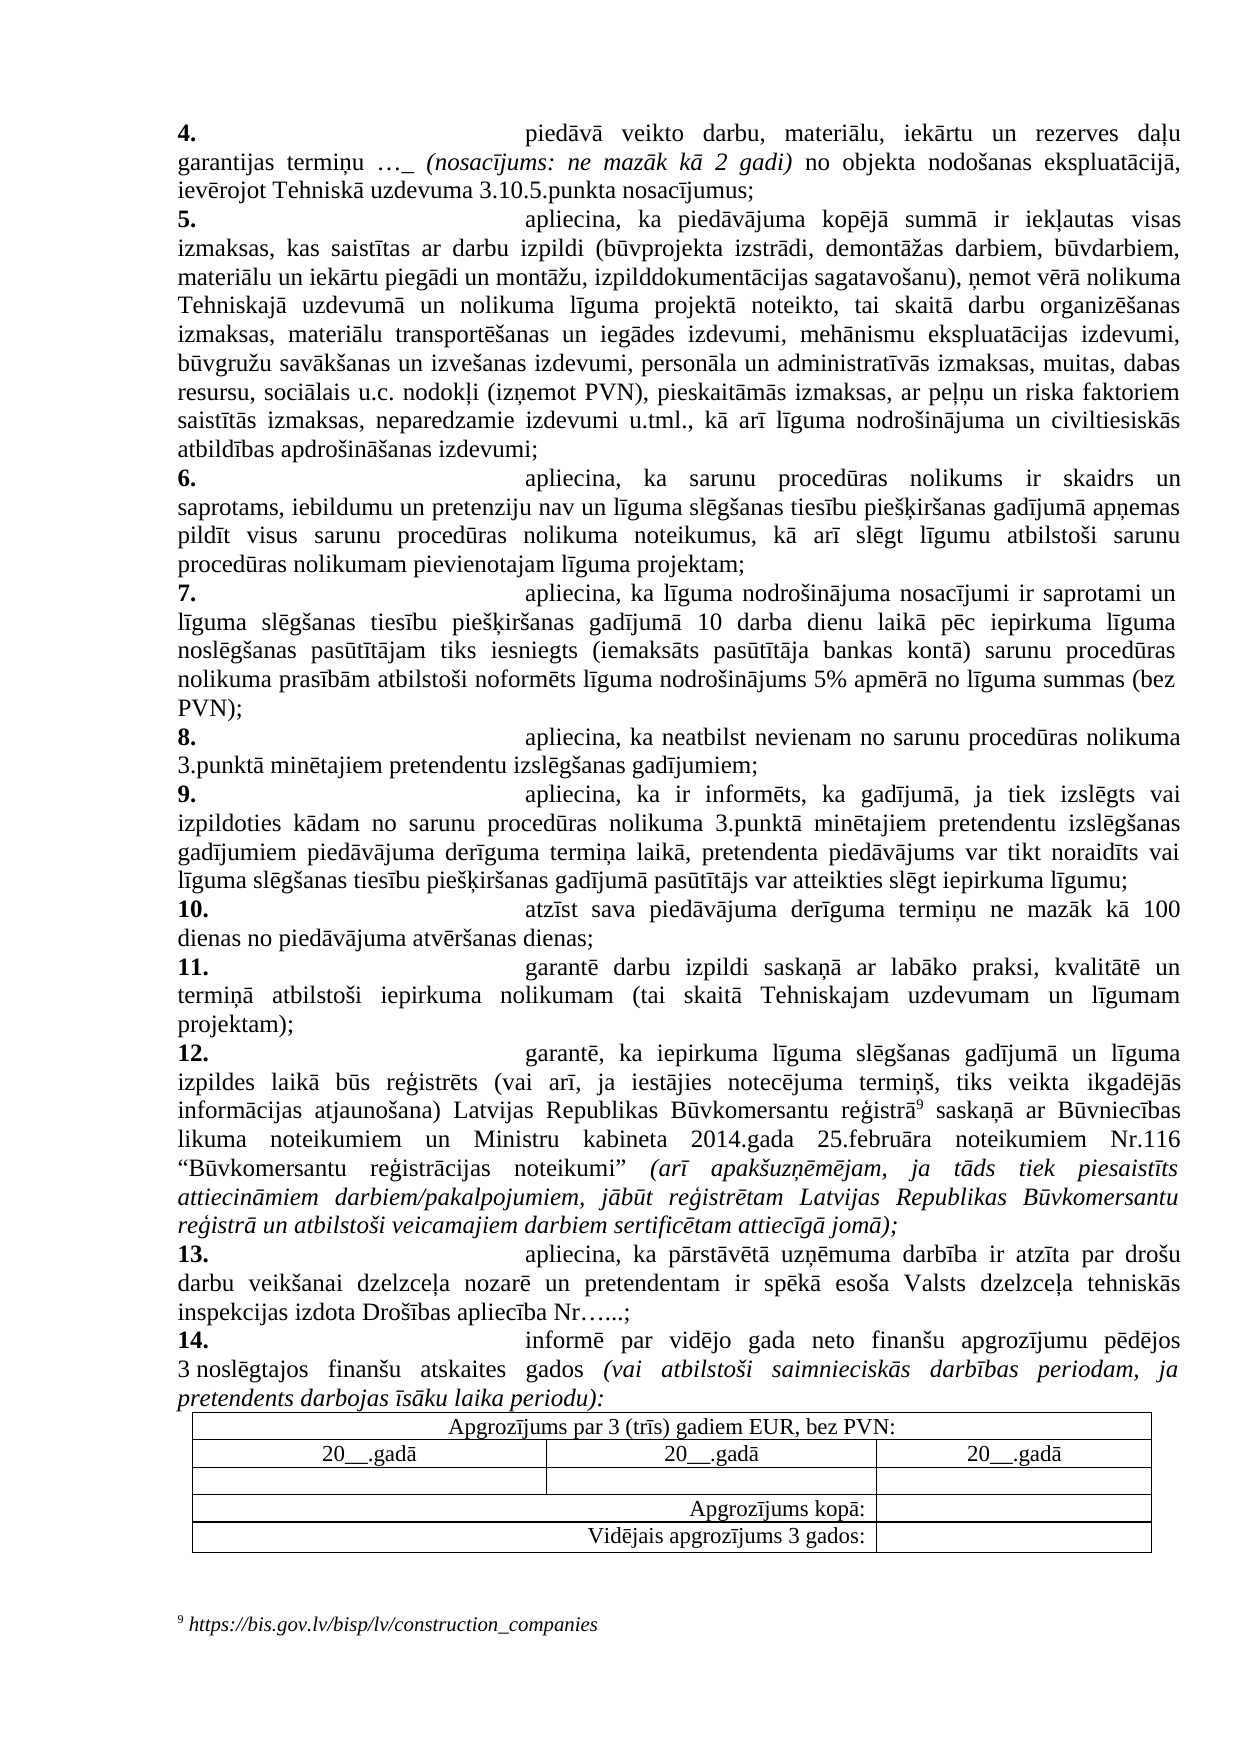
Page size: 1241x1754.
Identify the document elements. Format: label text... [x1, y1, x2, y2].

list informē par vidējo gada neto finanšu apgrozījumu pēdējos 3 noslēgtajos finanšu atskaites gados (vai atbilstoši saimnieciskās darbības periodam, ja pretendents darbojas īsāku laika periodu): [177, 1326, 1181, 1412]
list apliecina, ka pārstāvētā uzņēmuma darbība ir atzīta par drošu darbu veikšanai dzelzceļa nozarē un pretendentam ir spēkā esoša Valsts dzelzceļa tehniskās inspekcijas izdota Drošības apliecība Nr…...; [177, 1239, 1181, 1326]
table_cell [877, 1468, 1151, 1494]
table_cell 20__.gadā [547, 1440, 876, 1467]
table_cell Apgrozījums kopā: [193, 1495, 876, 1521]
table_cell [877, 1523, 1151, 1552]
list apliecina, ka neatbilst nevienam no sarunu procedūras nolikuma 3.punktā minētajiem pretendentu izslēgšanas gadījumiem; [177, 722, 1181, 779]
list piedāvā veikto darbu, materiālu, iekārtu un rezerves daļu garantijas termiņu …_ (nosacījums: ne mazāk kā 2 gadi) no objekta nodošanas ekspluatācijā, ievērojot Tehniskā uzdevuma 3.10.5.punkta nosacījumus; [177, 118, 1181, 204]
table_cell 20__.gadā [877, 1440, 1151, 1467]
table_header Apgrozījums par 3 (trīs) gadiem EUR, bez PVN: [193, 1413, 1151, 1439]
list apliecina, ka līguma nodrošinājuma nosacījumi ir saprotami un līguma slēgšanas tiesību piešķiršanas gadījumā 10 darba dienu laikā pēc iepirkuma līguma noslēgšanas pasūtītājam tiks iesniegts (iemaksāts pasūtītāja bankas kontā) sarunu procedūras nolikuma prasībām atbilstoši noformēts līguma nodrošinājums 5% apmērā no līguma summas (bez PVN); [177, 578, 1176, 722]
list garantē darbu izpildi saskaņā ar labāko praksi, kvalitātē un termiņā atbilstoši iepirkuma nolikumam (tai skaitā Tehniskajam uzdevumam un līgumam projektam); [177, 952, 1181, 1038]
table_cell 20__.gadā [193, 1440, 546, 1467]
list garantē, ka iepirkuma līguma slēgšanas gadījumā un līguma izpildes laikā būs reģistrēts (vai arī, ja iestājies notecējuma termiņš, tiks veikta ikgadējās informācijas atjaunošana) Latvijas Republikas Būvkomersantu reģistrā saskaņā ar Būvniecības likuma noteikumiem un Ministru kabineta 2014.gada 25.februāra noteikumiem Nr.116 “Būvkomersantu reģistrācijas noteikumi” (arī apakšuzņēmējam, ja tāds tiek piesaistīts attiecināmiem darbiem/pakalpojumiem, jābūt reģistrētam Latvijas Republikas Būvkomersantu reģistrā un atbilstoši veicamajiem darbiem sertificētam attiecīgā jomā); [177, 1038, 1181, 1239]
list apliecina, ka ir informēts, ka gadījumā, ja tiek izslēgts vai izpildoties kādam no sarunu procedūras nolikuma 3.punktā minētajiem pretendentu izslēgšanas gadījumiem piedāvājuma derīguma termiņa laikā, pretendenta piedāvājums var tikt noraidīts vai līguma slēgšanas tiesību piešķiršanas gadījumā pasūtītājs var atteikties slēgt iepirkuma līgumu; [177, 779, 1181, 894]
table_cell [877, 1495, 1151, 1521]
list apliecina, ka sarunu procedūras nolikums ir skaidrs un saprotams, iebildumu un pretenziju nav un līguma slēgšanas tiesību piešķiršanas gadījumā apņemas pildīt visus sarunu procedūras nolikuma noteikumus, kā arī slēgt līgumu atbilstoši sarunu procedūras nolikumam pievienotajam līguma projektam; [177, 463, 1181, 578]
table_cell Vidējais apgrozījums 3 gados: [193, 1523, 876, 1552]
list apliecina, ka piedāvājuma kopējā summā ir iekļautas visas izmaksas, kas saistītas ar darbu izpildi (būvprojekta izstrādi, demontāžas darbiem, būvdarbiem, materiālu un iekārtu piegādi un montāžu, izpilddokumentācijas sagatavošanu), ņemot vērā nolikuma Tehniskajā uzdevumā un nolikuma līguma projektā noteikto, tai skaitā darbu organizēšanas izmaksas, materiālu transportēšanas un iegādes izdevumi, mehānismu ekspluatācijas izdevumi, būvgružu savākšanas un izvešanas izdevumi, personāla un administratīvās izmaksas, muitas, dabas resursu, sociālais u.c. nodokļi (izņemot PVN), pieskaitāmās izmaksas, ar peļņu un riska faktoriem saistītās izmaksas, neparedzamie izdevumi u.tml., kā arī līguma nodrošinājuma un civiltiesiskās atbildības apdrošināšanas izdevumi; [177, 204, 1181, 463]
list atzīst sava piedāvājuma derīguma termiņu ne mazāk kā 100 dienas no piedāvājuma atvēršanas dienas; [177, 894, 1181, 952]
table_cell [547, 1468, 876, 1494]
table_cell [193, 1468, 546, 1494]
